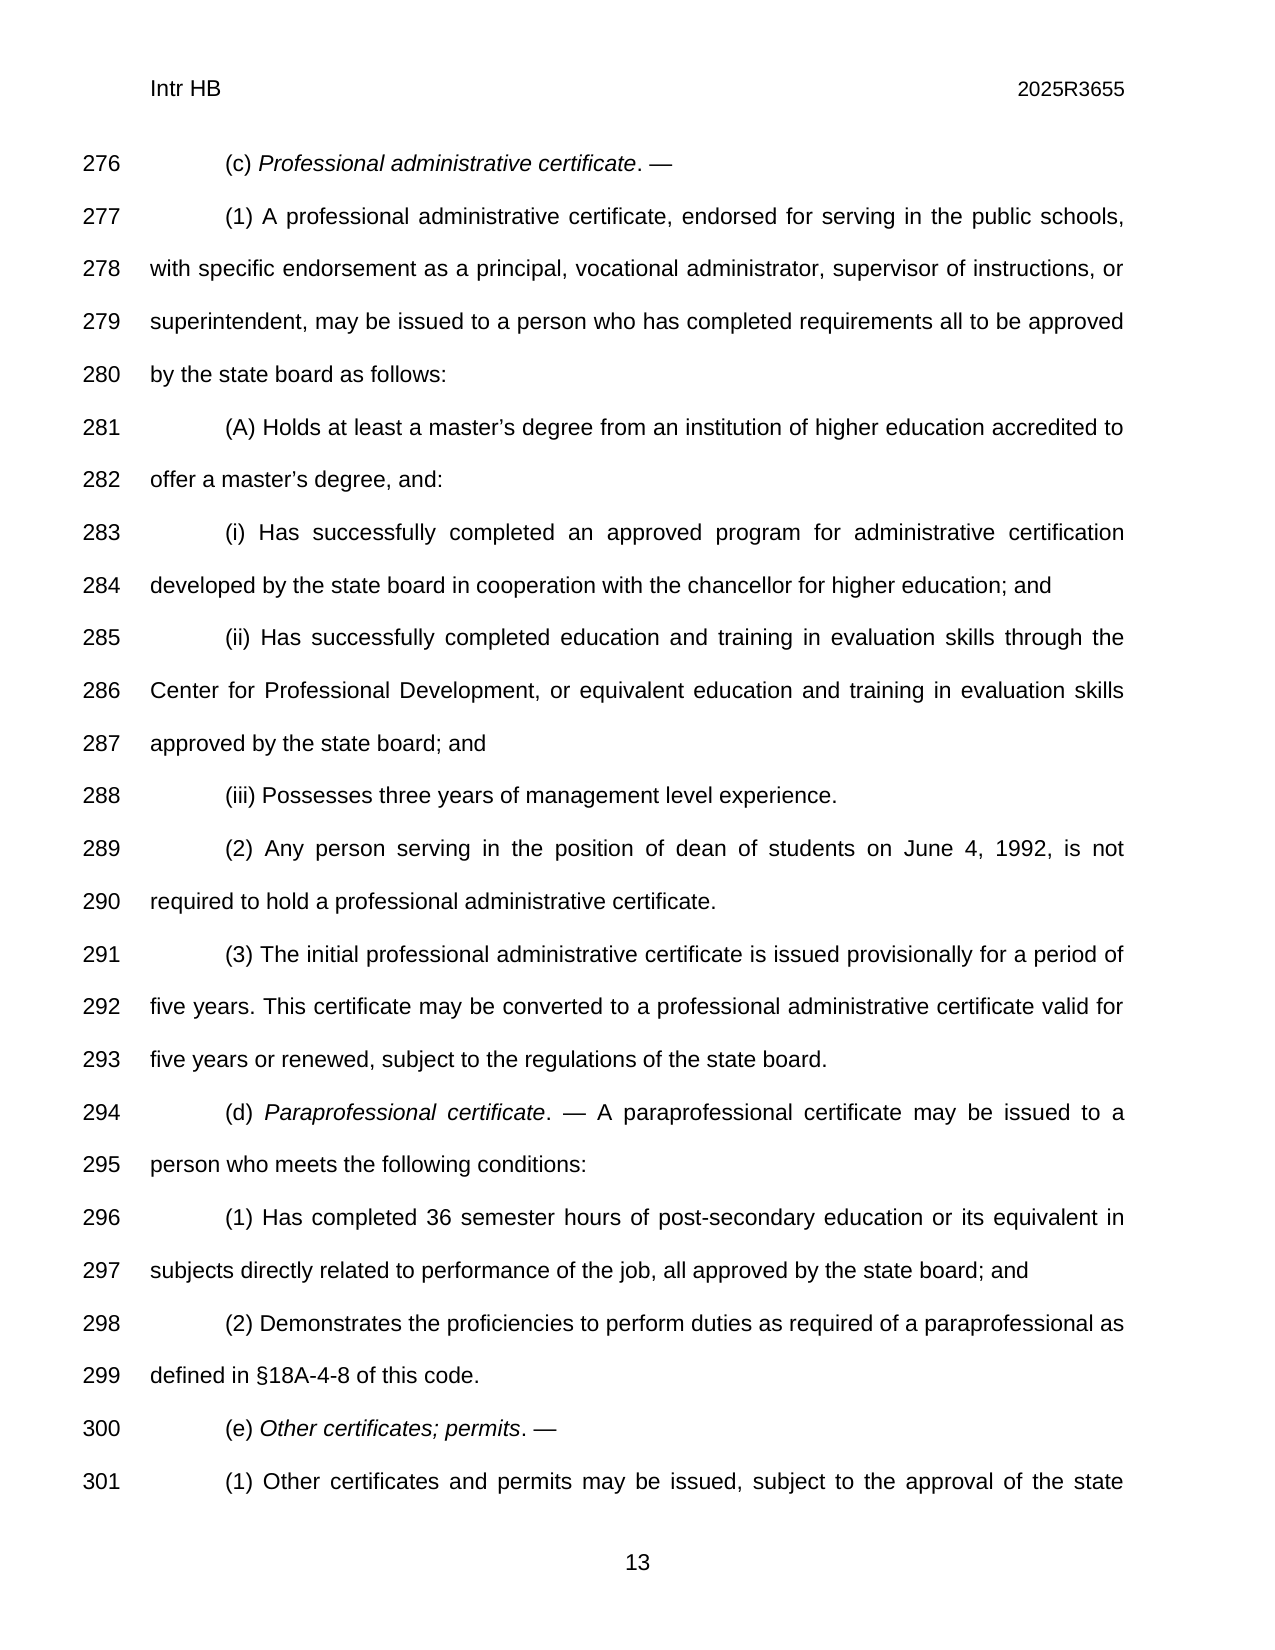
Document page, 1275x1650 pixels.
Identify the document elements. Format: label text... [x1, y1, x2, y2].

text (3) The initial professional administrative certificate is issued provisionally for a period of five years. This certificate may be converted to a professional administrative certificate valid for five years or renewed, subject to the regulations of the state board. [150, 941, 1125, 1072]
text (e) Other certificates; permits. — [150, 1415, 1125, 1441]
text (d) Paraprofessional certificate. — A paraprofessional certificate may be issued to a person who meets the following conditions: [150, 1099, 1125, 1178]
text (2) Demonstrates the proficiencies to perform duties as required of a paraprofessional as defined in §18A-4-8 of this code. [150, 1309, 1125, 1389]
text (i) Has successfully completed an approved program for administrative certification developed by the state board in cooperation with the chancellor for higher education; and [150, 519, 1125, 598]
text (2) Any person serving in the position of dean of students on June 4, 1992, is not required to hold a professional administrative certificate. [150, 835, 1125, 914]
text (c) Professional administrative certificate. — [150, 150, 1125, 176]
text (1) Has completed 36 semester hours of post-secondary education or its equivalent in subjects directly related to performance of the job, all approved by the state board; and [150, 1204, 1125, 1283]
text (1) A professional administrative certificate, endorsed for serving in the public schools, with specific endorsement as a principal, vocational administrator, supervisor of instructions, or superintendent, may be issued to a person who has completed requirements all to be approved by the state board as follows: [150, 203, 1125, 387]
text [150, 1468, 1125, 1494]
text (iii) Possesses three years of management level experience. [150, 782, 1125, 809]
text (ii) Has successfully completed education and training in evaluation skills through the Center for Professional Development, or equivalent education and training in evaluation skills approved by the state board; and [150, 624, 1125, 756]
text (A) Holds at least a master’s degree from an institution of higher education accredited to offer a master’s degree, and: [150, 413, 1125, 493]
